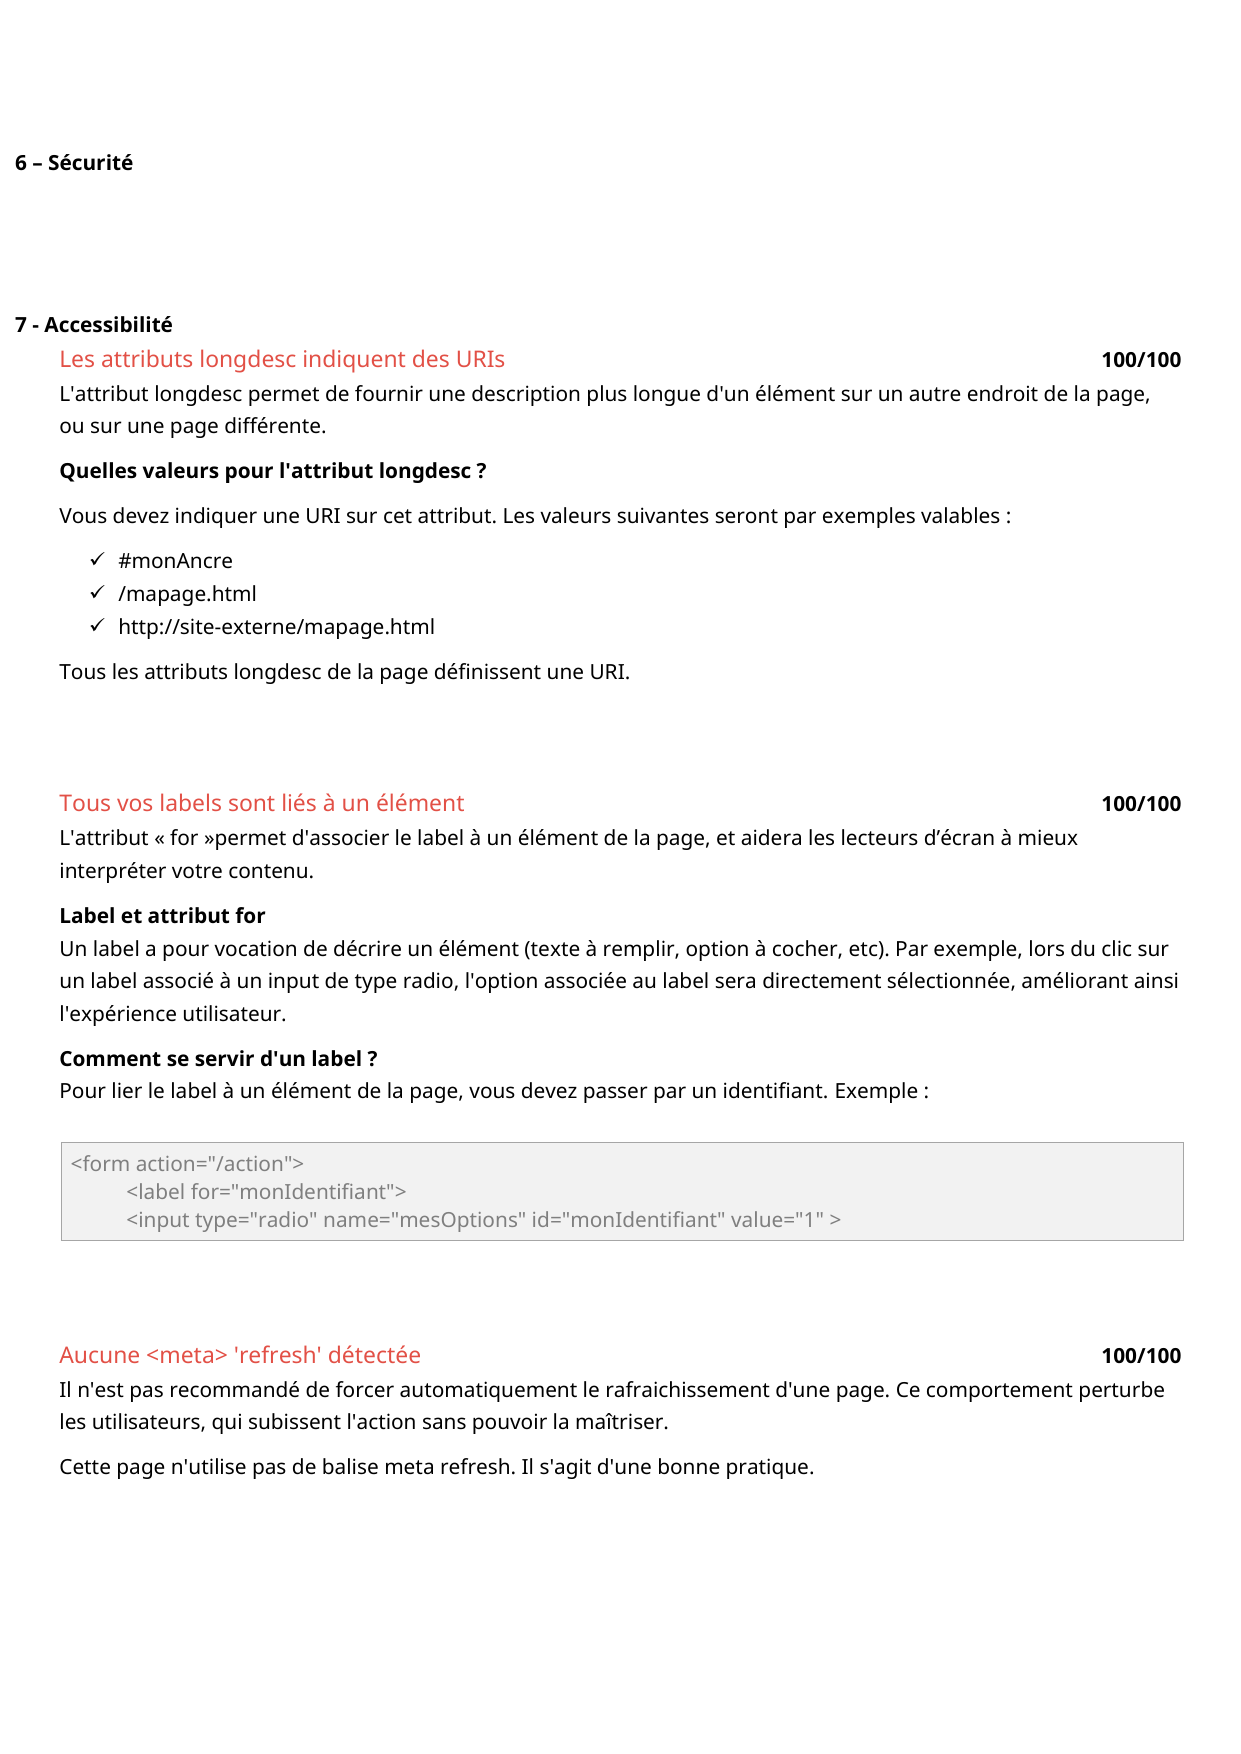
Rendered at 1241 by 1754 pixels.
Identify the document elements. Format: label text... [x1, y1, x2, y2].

text Tous vos labels sont liés à un élément 100/100 [59, 787, 1181, 819]
text Tous les attributs longdesc de la page définissent une URI. [59, 657, 1181, 685]
list http://site-externe/mapage.html [89, 612, 1181, 640]
text Aucune <meta> 'refresh' détectée 100/100 [59, 1339, 1181, 1370]
text L'attribut longdesc permet de fournir une description plus longue d'un élément sur un autre endroit de la page, ou sur une page différente. [59, 379, 1181, 440]
text Quelles valeurs pour l'attribut longdesc ? [59, 456, 1181, 485]
text Il n'est pas recommandé de forcer automatiquement le rafraichissement d'une page. Ce comportement perturbe les utilisateurs, qui subissent l'action sans pouvoir la maîtriser. [59, 1375, 1181, 1436]
table_header <form action="/action"> <label for="monIdentifiant"> <input type="radio" name="mesOptions" id="monIdentifiant" value="1" > [62, 1143, 1183, 1240]
text 7 - Accessibilité [15, 310, 1181, 339]
list /mapage.html [89, 579, 1181, 608]
text 6 – Sécurité [15, 148, 1181, 208]
text Cette page n'utilise pas de balise meta refresh. Il s'agit d'une bonne pratique. [59, 1452, 1181, 1481]
list #monAncre [89, 547, 1181, 575]
text Les attributs longdesc indiquent des URIs 100/100 [59, 343, 1181, 374]
text Comment se servir d'un label ? Pour lier le label à un élément de la page, vous devez passer par un identifiant. Exemple : [59, 1044, 1181, 1105]
text Label et attribut for Un label a pour vocation de décrire un élément (texte à remplir, option à cocher, etc). Par exemple, lors du clic sur un label associé à un input de type radio, l'option associée au label sera directement sélectionnée, améliorant ainsi l'expérience utilisateur. [59, 901, 1181, 1027]
text L'attribut « for »permet d'associer le label à un élément de la page, et aidera les lecteurs d’écran à mieux interpréter votre contenu. [59, 823, 1181, 884]
text Vous devez indiquer une URI sur cet attribut. Les valeurs suivantes seront par exemples valables : [59, 502, 1181, 530]
